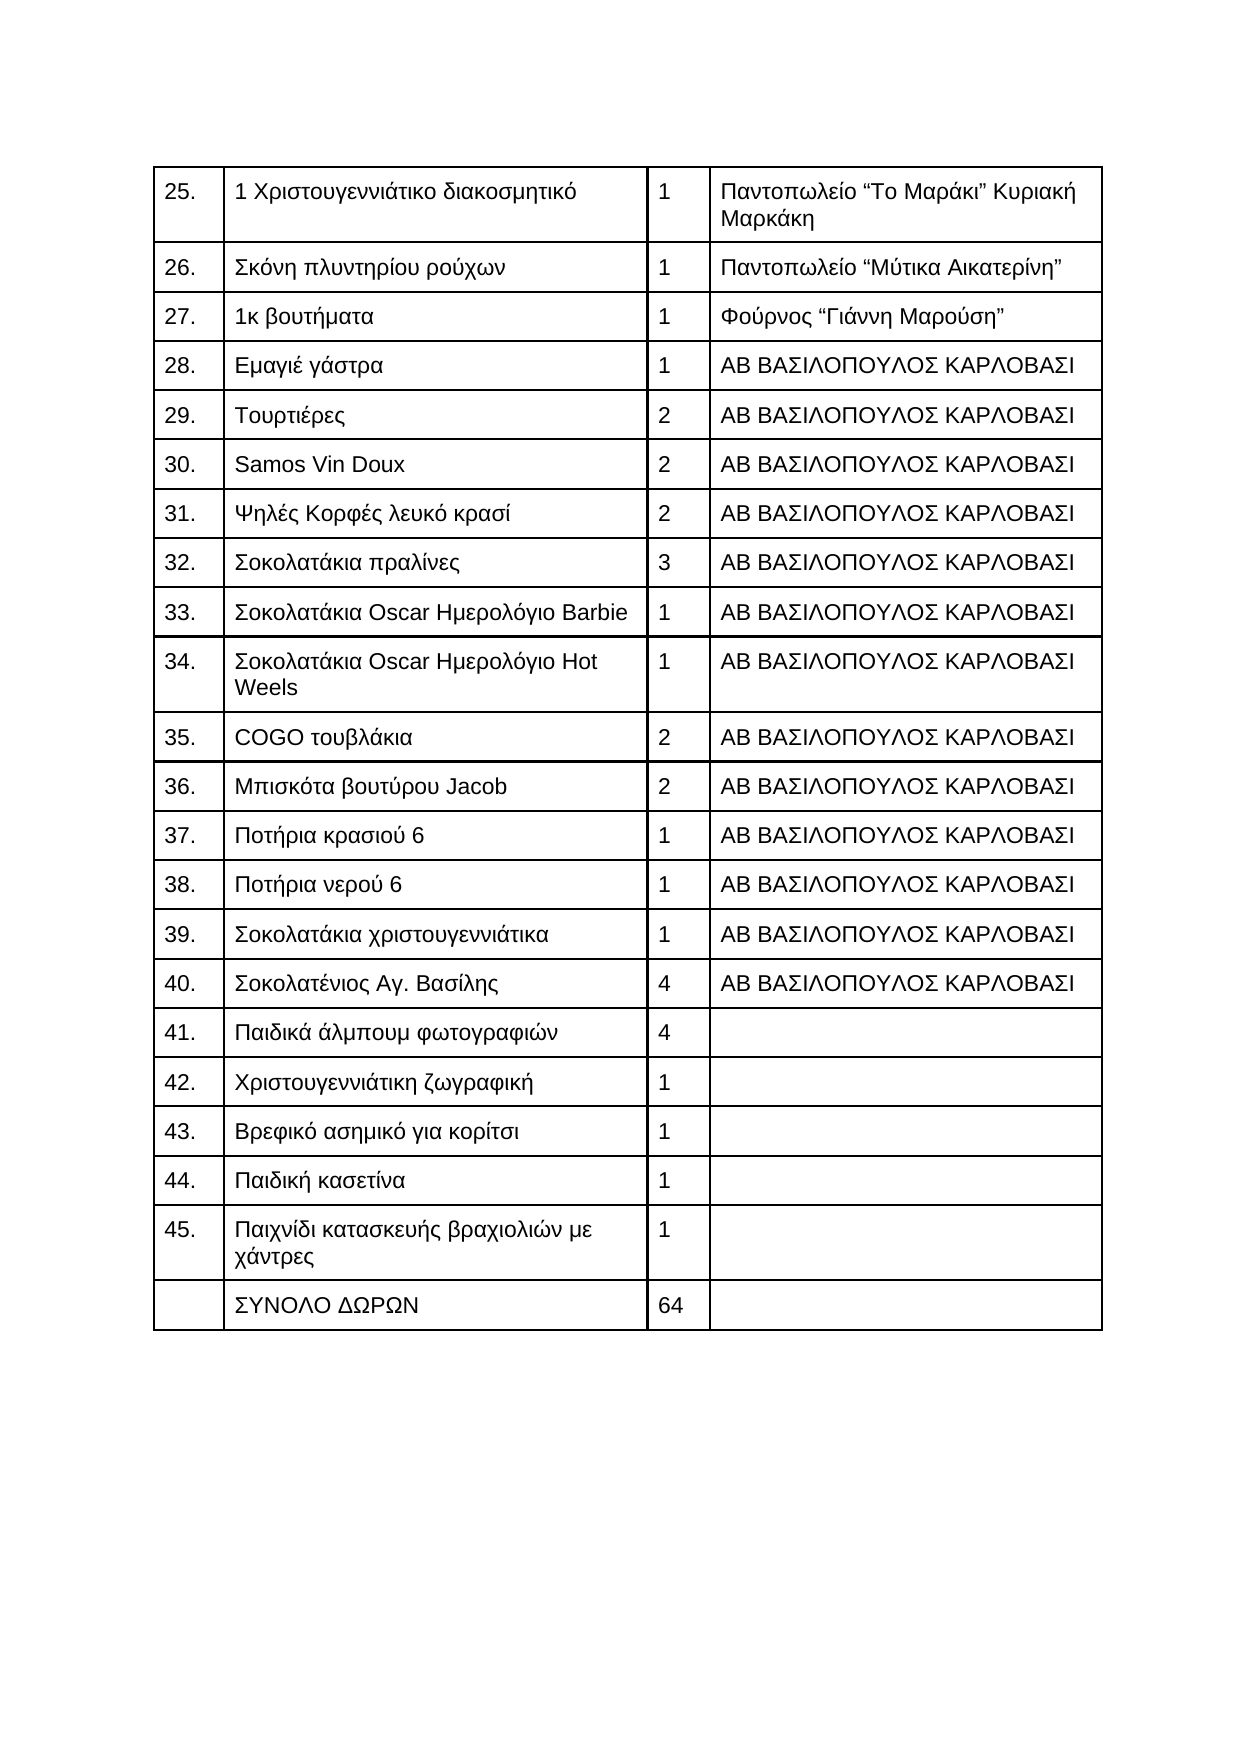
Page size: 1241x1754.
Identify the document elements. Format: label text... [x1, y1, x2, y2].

table_cell Ποτήρια νερού 6 [225, 861, 646, 908]
table_cell 37. [155, 812, 223, 859]
table_cell 1 [649, 910, 709, 957]
table_cell ΑΒ ΒΑΣΙΛΟΠΟΥΛΟΣ ΚΑΡΛΟΒΑΣΙ [711, 763, 1101, 809]
table_cell 1 [649, 1157, 709, 1204]
table_cell 30. [155, 440, 223, 488]
table_cell 1 [649, 1107, 709, 1154]
table_cell ΑΒ ΒΑΣΙΛΟΠΟΥΛΟΣ ΚΑΡΛΟΒΑΣΙ [711, 638, 1101, 711]
table_cell ΑΒ ΒΑΣΙΛΟΠΟΥΛΟΣ ΚΑΡΛΟΒΑΣΙ [711, 588, 1101, 635]
table_cell 1 [649, 861, 709, 908]
table_cell 4 [649, 960, 709, 1007]
table_cell 2 [649, 440, 709, 488]
table_cell 1κ βουτήματα [225, 293, 646, 340]
table_cell Παντοπωλείο “Μύτικα Αικατερίνη” [711, 243, 1101, 291]
table_cell 1 [649, 1206, 709, 1279]
table_cell 2 [649, 763, 709, 809]
table_cell 28. [155, 342, 223, 389]
table_cell [711, 1058, 1101, 1105]
table_cell 25. [155, 168, 223, 241]
table_cell Σοκολατάκια Oscar Ημερολόγιο Barbie [225, 588, 646, 635]
table_cell 1 [649, 1058, 709, 1105]
table_cell 42. [155, 1058, 223, 1105]
table_cell Τουρτιέρες [225, 391, 646, 438]
table_cell ΑΒ ΒΑΣΙΛΟΠΟΥΛΟΣ ΚΑΡΛΟΒΑΣΙ [711, 490, 1101, 537]
table_cell 64 [649, 1281, 709, 1329]
table_cell 38. [155, 861, 223, 908]
table_cell 1 [649, 588, 709, 635]
table_cell ΑΒ ΒΑΣΙΛΟΠΟΥΛΟΣ ΚΑΡΛΟΒΑΣΙ [711, 440, 1101, 488]
table_cell 34. [155, 638, 223, 711]
table_cell Παιχνίδι κατασκευής βραχιολιών με χάντρες [225, 1206, 646, 1279]
table_cell ΑΒ ΒΑΣΙΛΟΠΟΥΛΟΣ ΚΑΡΛΟΒΑΣΙ [711, 812, 1101, 859]
table_cell Σοκολατάκια πραλίνες [225, 539, 646, 586]
table_cell Σοκολατάκια Oscar Ημερολόγιο Hot Weels [225, 638, 646, 711]
table_cell 40. [155, 960, 223, 1007]
table_cell [711, 1157, 1101, 1204]
table_cell ΑΒ ΒΑΣΙΛΟΠΟΥΛΟΣ ΚΑΡΛΟΒΑΣΙ [711, 910, 1101, 957]
table_cell 45. [155, 1206, 223, 1279]
table_cell 41. [155, 1009, 223, 1056]
table_cell 32. [155, 539, 223, 586]
table_cell 4 [649, 1009, 709, 1056]
table_cell 29. [155, 391, 223, 438]
table_cell ΑΒ ΒΑΣΙΛΟΠΟΥΛΟΣ ΚΑΡΛΟΒΑΣΙ [711, 960, 1101, 1007]
table_cell 33. [155, 588, 223, 635]
table_cell Samos Vin Doux [225, 440, 646, 488]
table_cell 3 [649, 539, 709, 586]
table_cell 36. [155, 763, 223, 809]
table_cell 35. [155, 713, 223, 760]
table_cell Σκόνη πλυντηρίου ρούχων [225, 243, 646, 291]
table_cell Φούρνος “Γιάννη Μαρούση” [711, 293, 1101, 340]
table_cell 39. [155, 910, 223, 957]
table_cell Χριστουγεννιάτικη ζωγραφική [225, 1058, 646, 1105]
table_cell Παντοπωλείο “Το Μαράκι” Κυριακή Μαρκάκη [711, 168, 1101, 241]
table_cell 1 [649, 812, 709, 859]
table_cell ΑΒ ΒΑΣΙΛΟΠΟΥΛΟΣ ΚΑΡΛΟΒΑΣΙ [711, 342, 1101, 389]
table_cell 1 Χριστουγεννιάτικο διακοσμητικό [225, 168, 646, 241]
table_cell [155, 1281, 223, 1329]
table_cell 1 [649, 638, 709, 711]
table_cell ΑΒ ΒΑΣΙΛΟΠΟΥΛΟΣ ΚΑΡΛΟΒΑΣΙ [711, 391, 1101, 438]
table_cell Παιδική κασετίνα [225, 1157, 646, 1204]
table_cell 44. [155, 1157, 223, 1204]
table_cell [711, 1009, 1101, 1056]
table_cell [711, 1281, 1101, 1329]
table_cell 2 [649, 713, 709, 760]
table_cell 26. [155, 243, 223, 291]
table_cell Παιδικά άλμπουμ φωτογραφιών [225, 1009, 646, 1056]
table_cell 1 [649, 293, 709, 340]
table_cell 2 [649, 391, 709, 438]
table_cell 27. [155, 293, 223, 340]
table_cell ΑΒ ΒΑΣΙΛΟΠΟΥΛΟΣ ΚΑΡΛΟΒΑΣΙ [711, 539, 1101, 586]
table_cell [711, 1107, 1101, 1154]
table_cell Σοκολατάκια χριστουγεννιάτικα [225, 910, 646, 957]
table_cell ΑΒ ΒΑΣΙΛΟΠΟΥΛΟΣ ΚΑΡΛΟΒΑΣΙ [711, 861, 1101, 908]
table_cell 1 [649, 243, 709, 291]
table_cell ΣΥΝΟΛΟ ΔΩΡΩΝ [225, 1281, 646, 1329]
table_cell [711, 1206, 1101, 1279]
table_cell 43. [155, 1107, 223, 1154]
table_cell Μπισκότα βουτύρου Jacob [225, 763, 646, 809]
table_cell Βρεφικό ασημικό για κορίτσι [225, 1107, 646, 1154]
table_cell COGO τουβλάκια [225, 713, 646, 760]
table_cell ΑΒ ΒΑΣΙΛΟΠΟΥΛΟΣ ΚΑΡΛΟΒΑΣΙ [711, 713, 1101, 760]
table_cell Ψηλές Κορφές λευκό κρασί [225, 490, 646, 537]
table_cell Ποτήρια κρασιού 6 [225, 812, 646, 859]
table_cell Εμαγιέ γάστρα [225, 342, 646, 389]
table_cell 1 [649, 342, 709, 389]
table_cell 2 [649, 490, 709, 537]
table_cell 1 [649, 168, 709, 241]
table_cell Σοκολατένιος Αγ. Βασίλης [225, 960, 646, 1007]
table_cell 31. [155, 490, 223, 537]
